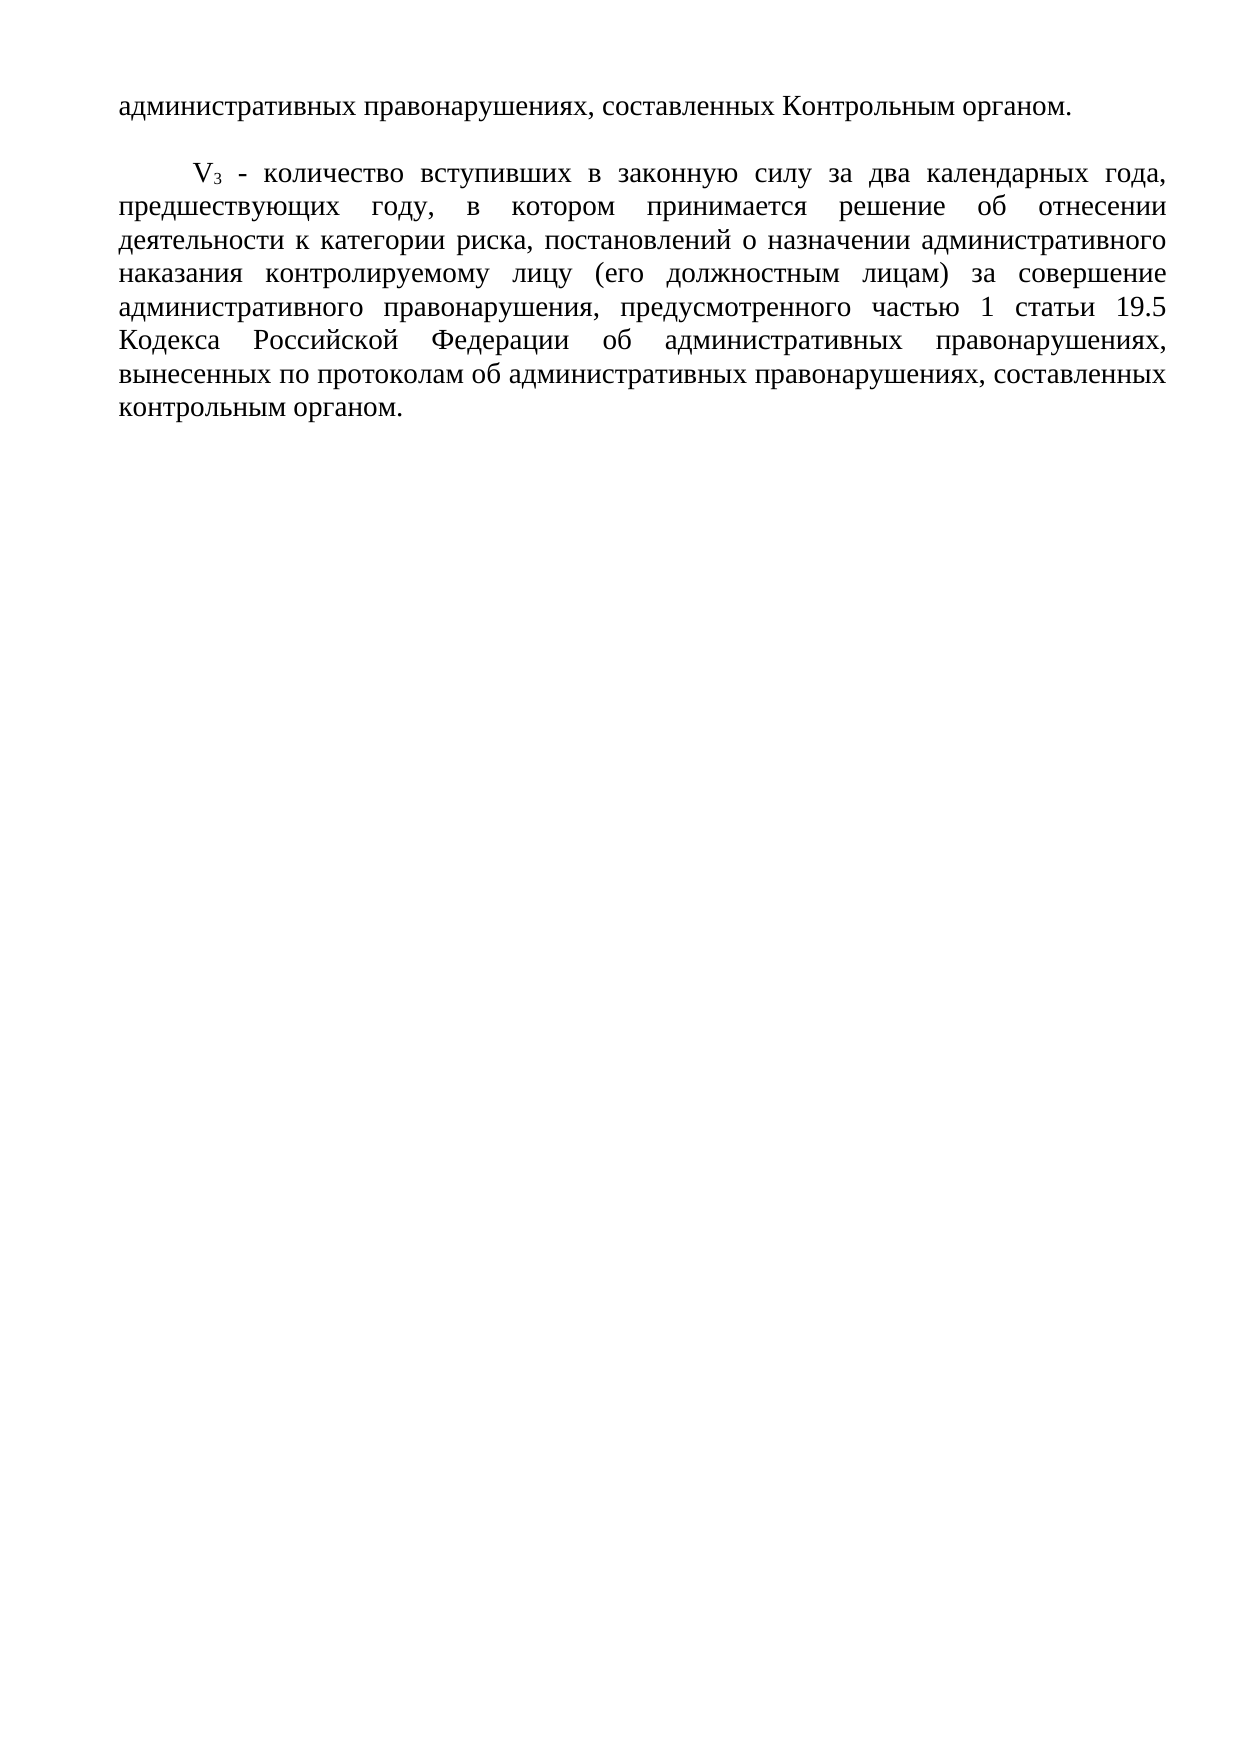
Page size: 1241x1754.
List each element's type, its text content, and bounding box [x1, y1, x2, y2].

text V3 - количество вступивших в законную силу за два календарных года, предшествующих году, в котором принимается решение об отнесении деятельности к категории риска, постановлений о назначении административного наказания контролируемому лицу (его должностным лицам) за совершение административного правонарушения, предусмотренного частью 1 статьи 19.5 Кодекса Российской Федерации об административных правонарушениях, вынесенных по протоколам об административных правонарушениях, составленных контрольным органом. [118, 155, 1167, 423]
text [118, 88, 1167, 121]
